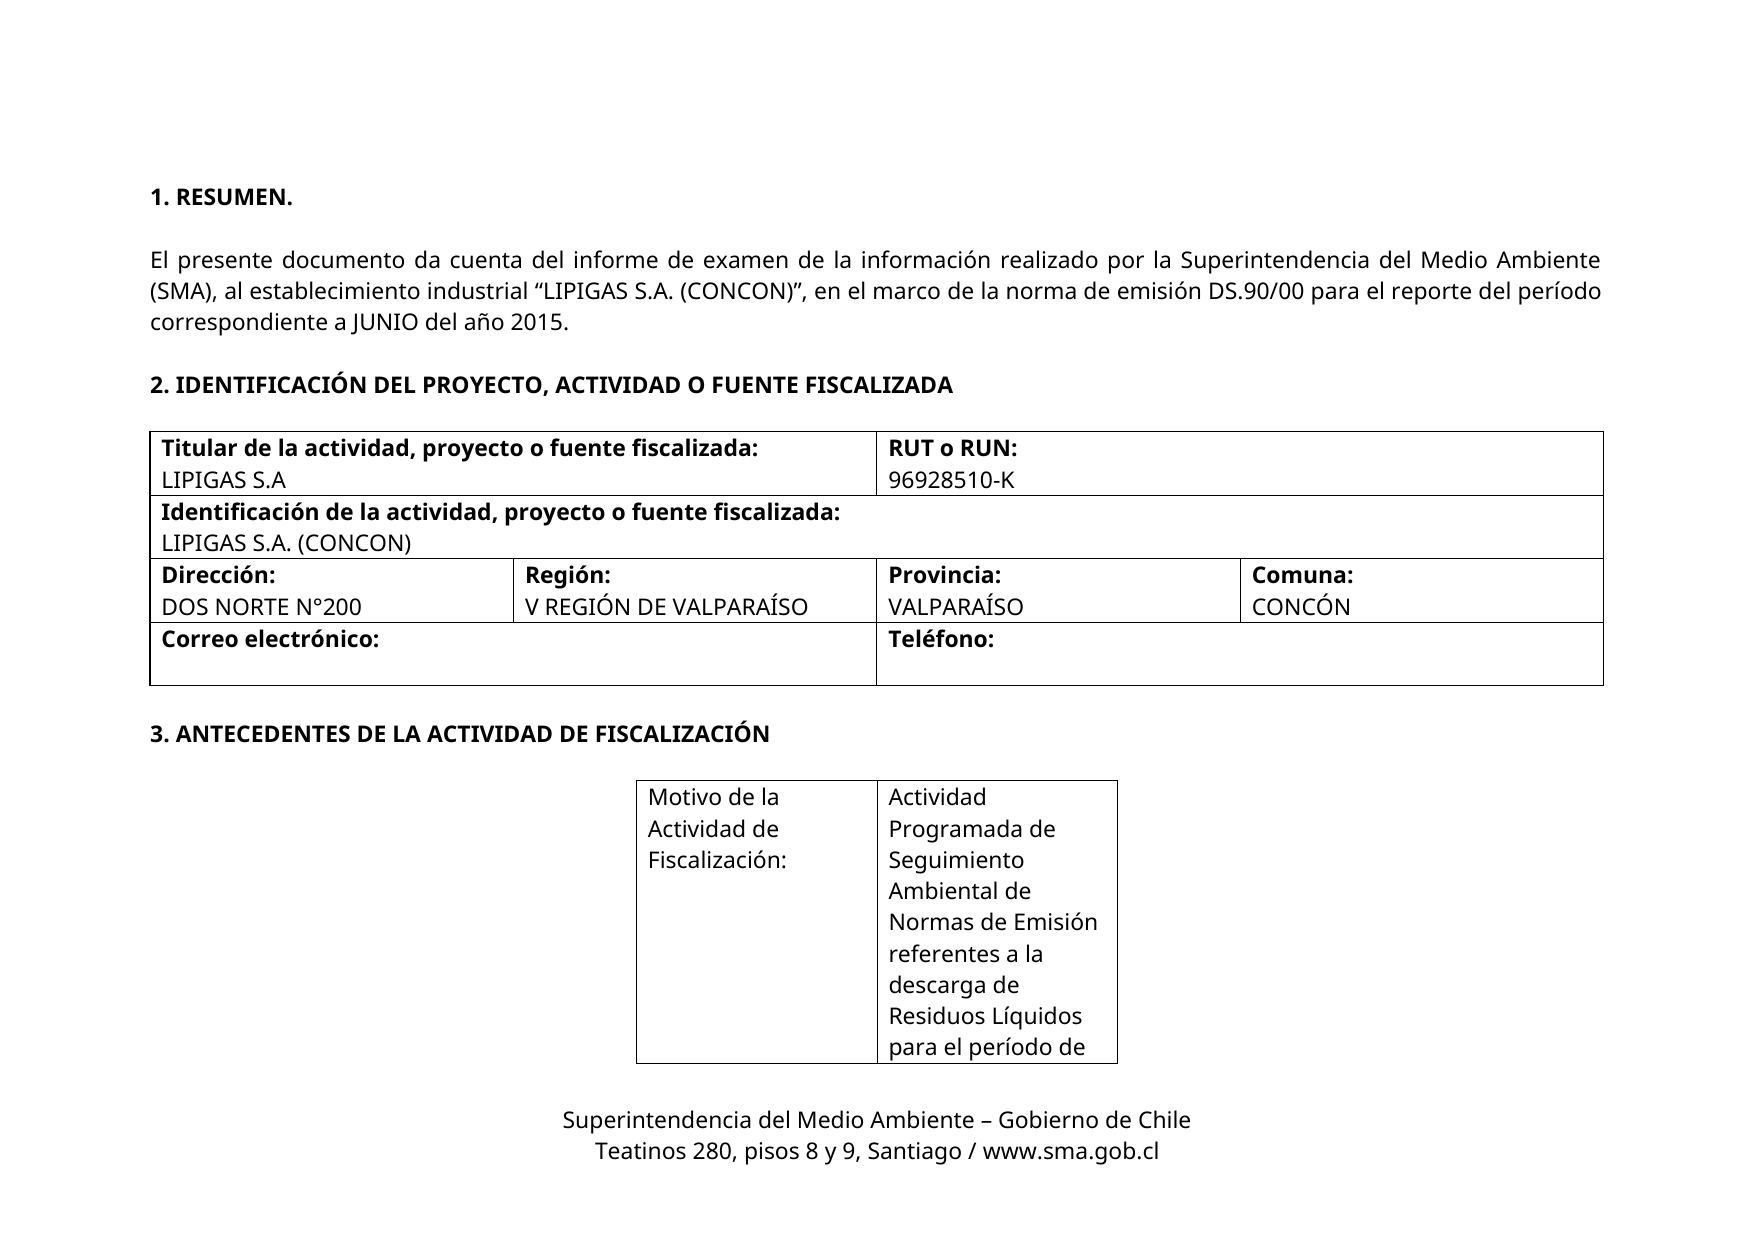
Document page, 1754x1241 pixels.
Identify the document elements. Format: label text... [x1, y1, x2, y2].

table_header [637, 781, 877, 1062]
text 1. RESUMEN. [150, 150, 1604, 212]
table_header Titular de la actividad, proyecto o fuente fiscalizada: LIPIGAS S.A [151, 432, 876, 495]
text El presente documento da cuenta del informe de examen de la información realizado por la Superintendencia del Medio Ambiente (SMA), al establecimiento industrial “LIPIGAS S.A. (CONCON)”, en el marco de la norma de emisión DS.90/00 para el reporte del período correspondiente a JUNIO del año 2015. [150, 212, 1604, 337]
table_header RUT o RUN: 96928510-K [877, 432, 1603, 495]
table_cell Teléfono: [877, 623, 1603, 685]
table_cell Región: V REGIÓN DE VALPARAÍSO [514, 559, 876, 622]
table_cell Correo electrónico: [151, 623, 876, 685]
table_cell Identificación de la actividad, proyecto o fuente fiscalizada: LIPIGAS S.A. (CONCON) [151, 496, 1603, 558]
text 2. IDENTIFICACIÓN DEL PROYECTO, ACTIVIDAD O FUENTE FISCALIZADA [150, 337, 1604, 400]
text 3. ANTECEDENTES DE LA ACTIVIDAD DE FISCALIZACIÓN [150, 686, 1604, 749]
table_cell Comuna: CONCÓN [1241, 559, 1603, 622]
table_cell Dirección: DOS NORTE N°200 [151, 559, 513, 622]
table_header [878, 781, 1117, 1062]
table_cell Provincia: VALPARAÍSO [877, 559, 1240, 622]
